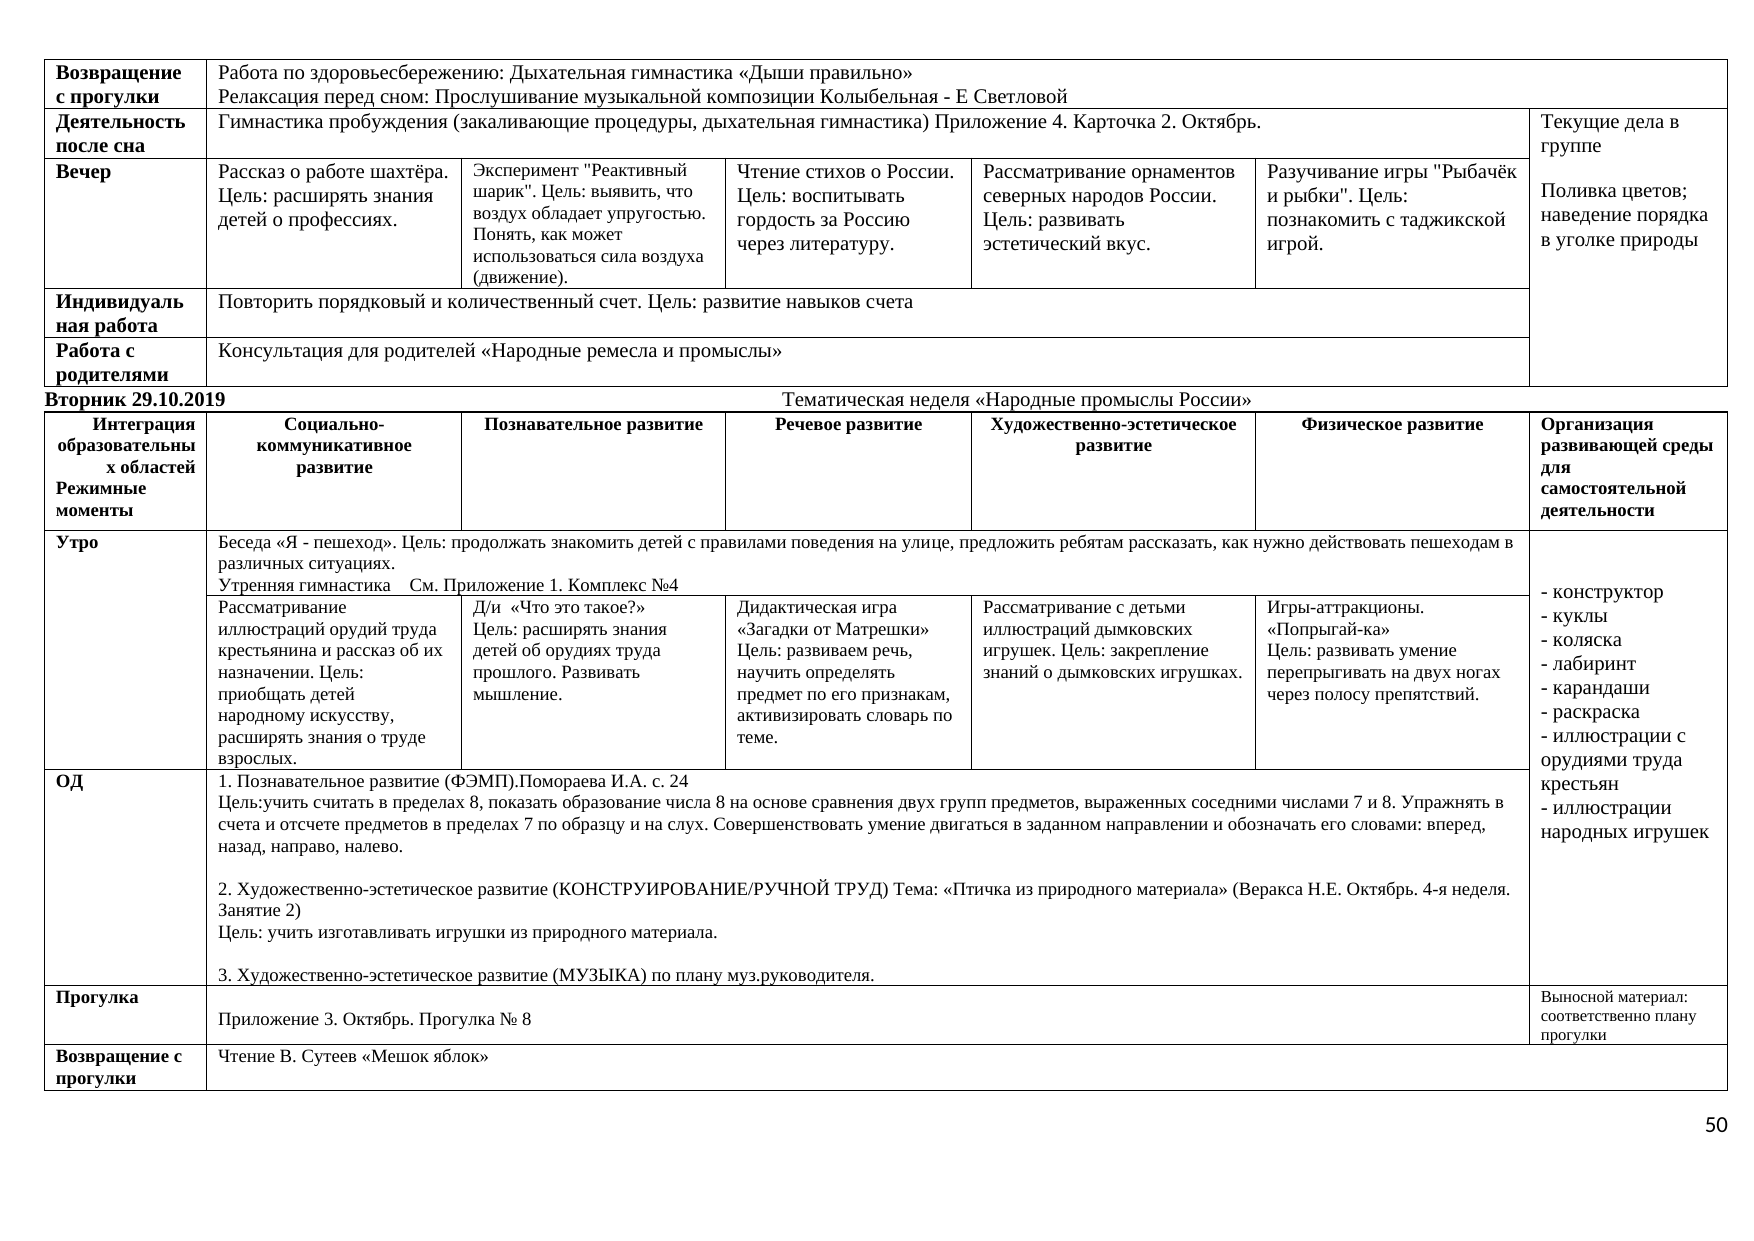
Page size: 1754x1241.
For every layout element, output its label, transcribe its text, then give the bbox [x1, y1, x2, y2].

table_cell Д/и «Что это такое?» Цель: расширять знания детей об орудиях труда прошлого. Развивать мышление. [462, 596, 725, 769]
table_cell Повторить порядковый и количественный счет. Цель: развитие навыков счета [207, 289, 1529, 337]
table_cell [1529, 1045, 1727, 1090]
table_cell [1529, 60, 1727, 108]
table_header Физическое развитие [1256, 413, 1529, 529]
table_cell Индивидуальная работа [45, 289, 206, 337]
table_cell Разучивание игры "Рыбачёк и рыбки". Цель: познакомить с таджикской игрой. [1256, 159, 1529, 288]
table_cell - конструктор - куклы - коляска - лабиринт - карандаши - раскраска - иллюстрации с орудиями труда крестьян - иллюстрации народных игрушек [1530, 531, 1727, 985]
table_cell Деятельность после сна [45, 109, 206, 157]
table_cell Работа с родителями [45, 338, 206, 386]
table_cell Рассматривание иллюстраций орудий труда крестьянина и рассказ об их назначении. Цель: приобщать детей народному искусству, расширять знания о труде взрослых. [207, 596, 461, 769]
table_cell Утро [45, 531, 206, 769]
table_cell Выносной материал: соответственно плану прогулки [1530, 986, 1727, 1044]
table_header Интеграция образовательных областей Режимные моменты [45, 413, 206, 529]
table_header Социально-коммуникативное развитие [207, 413, 461, 529]
table_cell Возвращение с прогулки [45, 60, 206, 108]
table_cell Рассматривание орнаментов северных народов России. Цель: развивать эстетический вкус. [972, 159, 1255, 288]
table_cell Эксперимент "Реактивный шарик". Цель: выявить, что воздух обладает упругостью. Понять, как может использоваться сила воздуха (движение). [462, 159, 725, 288]
table_cell ОД [45, 770, 206, 985]
table_cell Беседа «Я - пешеход». Цель: продолжать знакомить детей с правилами поведения на улице, предложить ребятам рассказать, как нужно действовать пешеходам в различных ситуациях. Утренняя гимнастика См. Приложение 1. Комплекс №4 [207, 531, 1529, 595]
table_cell Прогулка [45, 986, 206, 1044]
table_cell Гимнастика пробуждения (закаливающие процедуры, дыхательная гимнастика) Приложение 4. Карточка 2. Октябрь. [207, 109, 1529, 157]
table_cell Рассказ о работе шахтёра. Цель: расширять знания детей о профессиях. [207, 159, 461, 288]
table_header Организация развивающей среды для самостоятельной деятельности [1530, 413, 1727, 529]
table_cell Дидактическая игра «Загадки от Матрешки» Цель: развиваем речь, научить определять предмет по его признакам, активизировать словарь по теме. [726, 596, 971, 769]
table_cell Приложение 3. Октябрь. Прогулка № 8 [207, 986, 1529, 1044]
table_cell Возвращение с прогулки [45, 1045, 206, 1090]
table_header Художественно-эстетическое развитие [972, 413, 1255, 529]
table_cell Чтение стихов о России. Цель: воспитывать гордость за Россию через литературу. [726, 159, 971, 288]
table_header Познавательное развитие [462, 413, 725, 529]
table_cell Рассматривание с детьми иллюстраций дымковских игрушек. Цель: закрепление знаний о дымковских игрушках. [972, 596, 1255, 769]
table_cell Текущие дела в группе Поливка цветов; наведение порядка в уголке природы [1530, 109, 1727, 386]
table_cell 1. Познавательное развитие (ФЭМП).Помораева И.А. с. 24 Цель:учить считать в пределах 8, показать образование числа 8 на основе сравнения двух групп предметов, выраженных соседними числами 7 и 8. Упражнять в счета и отсчете предметов в пределах 7 по образцу и на слух. Совершенствовать умение двигаться в заданном направлении и обозначать его словами: вперед, назад, направо, налево. 2. Художественно-эстетическое развитие (КОНСТРУИРОВАНИЕ/РУЧНОЙ ТРУД) Тема: «Птичка из природного материала» (Веракса Н.Е. Октябрь. 4-я неделя. Занятие 2) Цель: учить изготавливать игрушки из природного материала. 3. Художественно-эстетическое развитие (МУЗЫКА) по плану муз.руководителя. [207, 770, 1529, 985]
table_header Речевое развитие [726, 413, 971, 529]
table_cell Консультация для родителей «Народные ремесла и промыслы» [207, 338, 1529, 386]
table_cell Чтение В. Сутеев «Мешок яблок» [207, 1045, 1529, 1090]
table_cell Вечер [45, 159, 206, 288]
table_cell Игры-аттракционы. «Попрыгай-ка» Цель: развивать умение перепрыгивать на двух ногах через полосу препятствий. [1256, 596, 1529, 769]
text Вторник 29.10.2019 Тематическая неделя «Народные промыслы России» [44, 387, 1728, 411]
table_cell Работа по здоровьесбережению: Дыхательная гимнастика «Дыши правильно» Релаксация перед сном: Прослушивание музыкальной композиции Колыбельная - Е Светловой [207, 60, 1529, 108]
